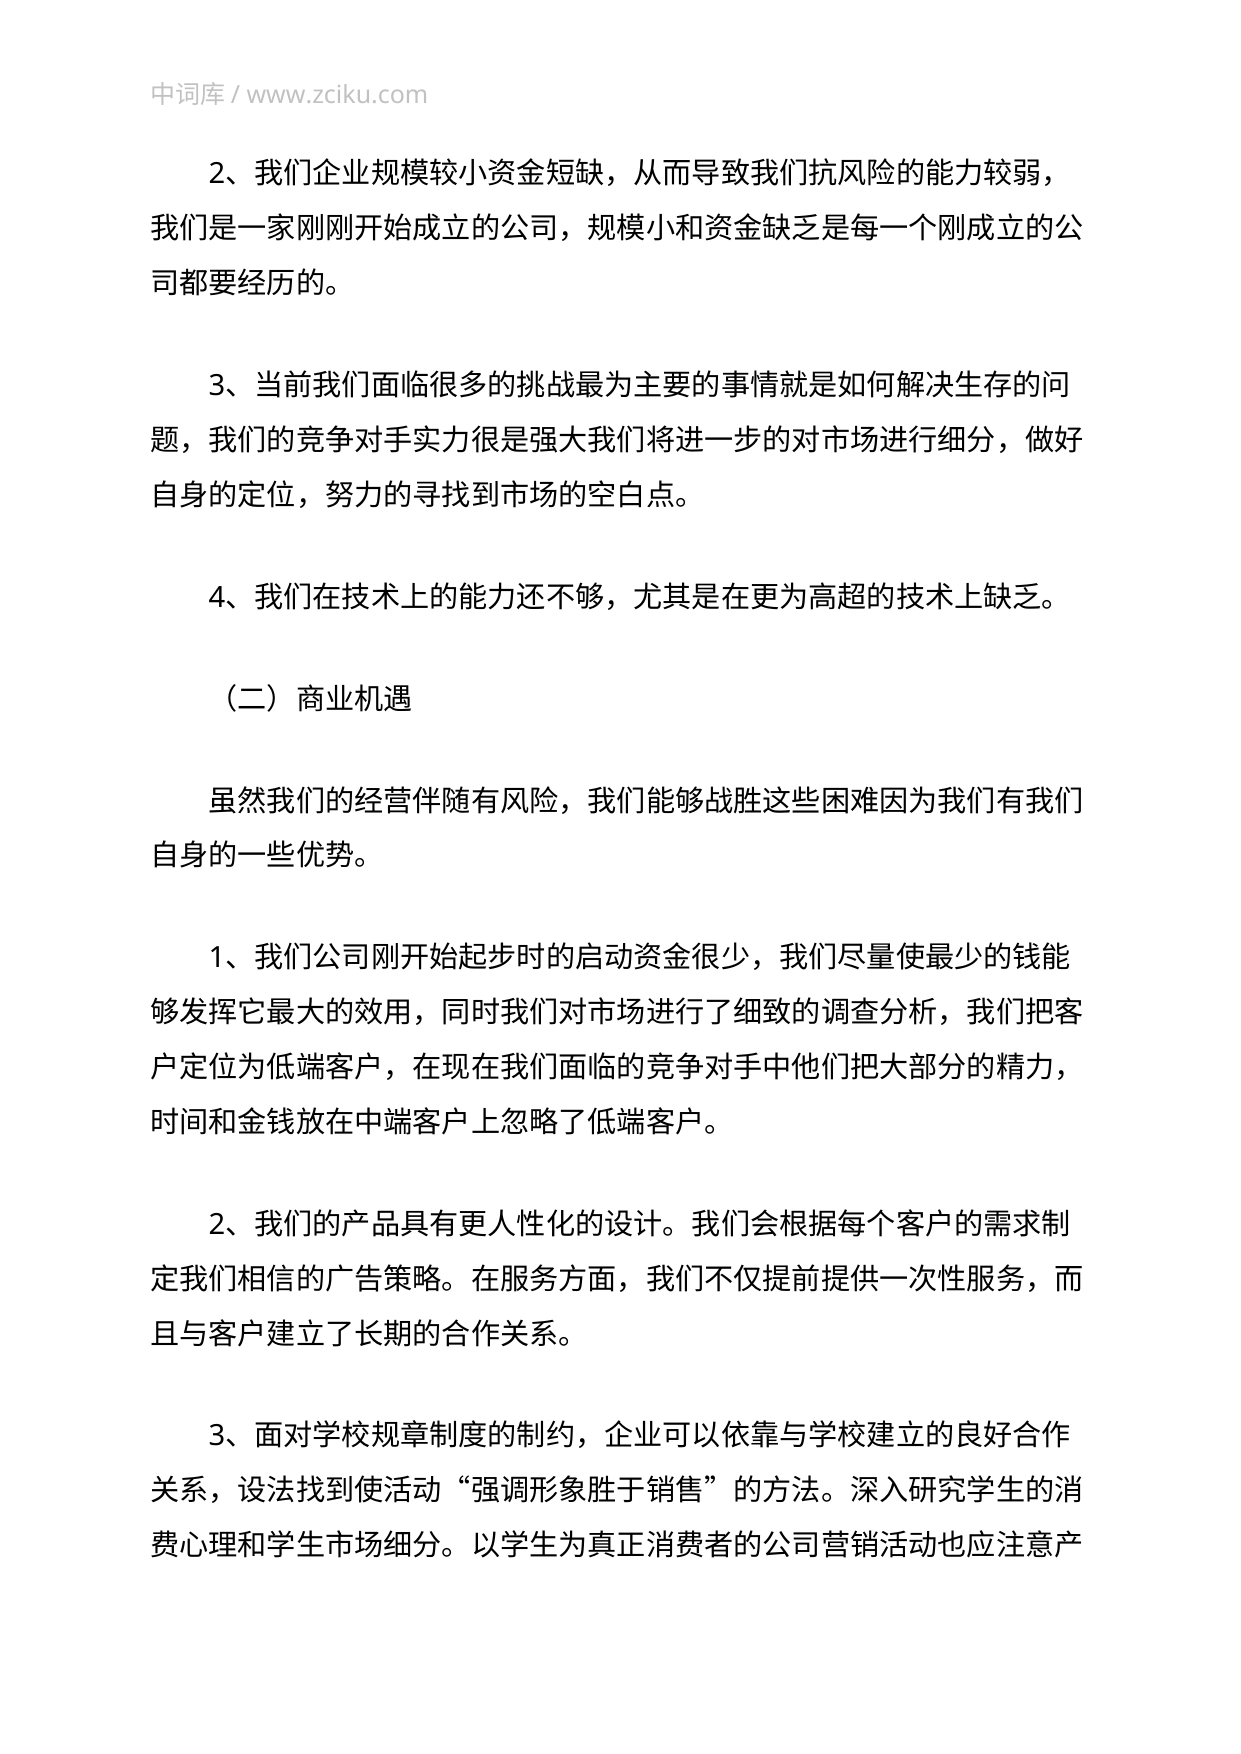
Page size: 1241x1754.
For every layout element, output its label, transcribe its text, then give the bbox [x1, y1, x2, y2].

text 1、我们公司刚开始起步时的启动资金很少，我们尽量使最少的钱能够发挥它最大的效用，同时我们对市场进行了细致的调查分析，我们把客户定位为低端客户，在现在我们面临的竞争对手中他们把大部分的精力，时间和金钱放在中端客户上忽略了低端客户。 [150, 934, 1090, 1141]
text 2、我们企业规模较小资金短缺，从而导致我们抗风险的能力较弱，我们是一家刚刚开始成立的公司，规模小和资金缺乏是每一个刚成立的公司都要经历的。 [150, 150, 1090, 302]
text 虽然我们的经营伴随有风险，我们能够战胜这些困难因为我们有我们自身的一些优势。 [150, 777, 1090, 874]
text 2、我们的产品具有更人性化的设计。我们会根据每个客户的需求制定我们相信的广告策略。在服务方面，我们不仅提前提供一次性服务，而且与客户建立了长期的合作关系。 [150, 1200, 1090, 1352]
text 3、当前我们面临很多的挑战最为主要的事情就是如何解决生存的问题，我们的竞争对手实力很是强大我们将进一步的对市场进行细分，做好自身的定位，努力的寻找到市场的空白点。 [150, 362, 1090, 514]
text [150, 1412, 1090, 1564]
text 4、我们在技术上的能力还不够，尤其是在更为高超的技术上缺乏。 [150, 573, 1090, 616]
text （二）商业机遇 [150, 675, 1090, 718]
